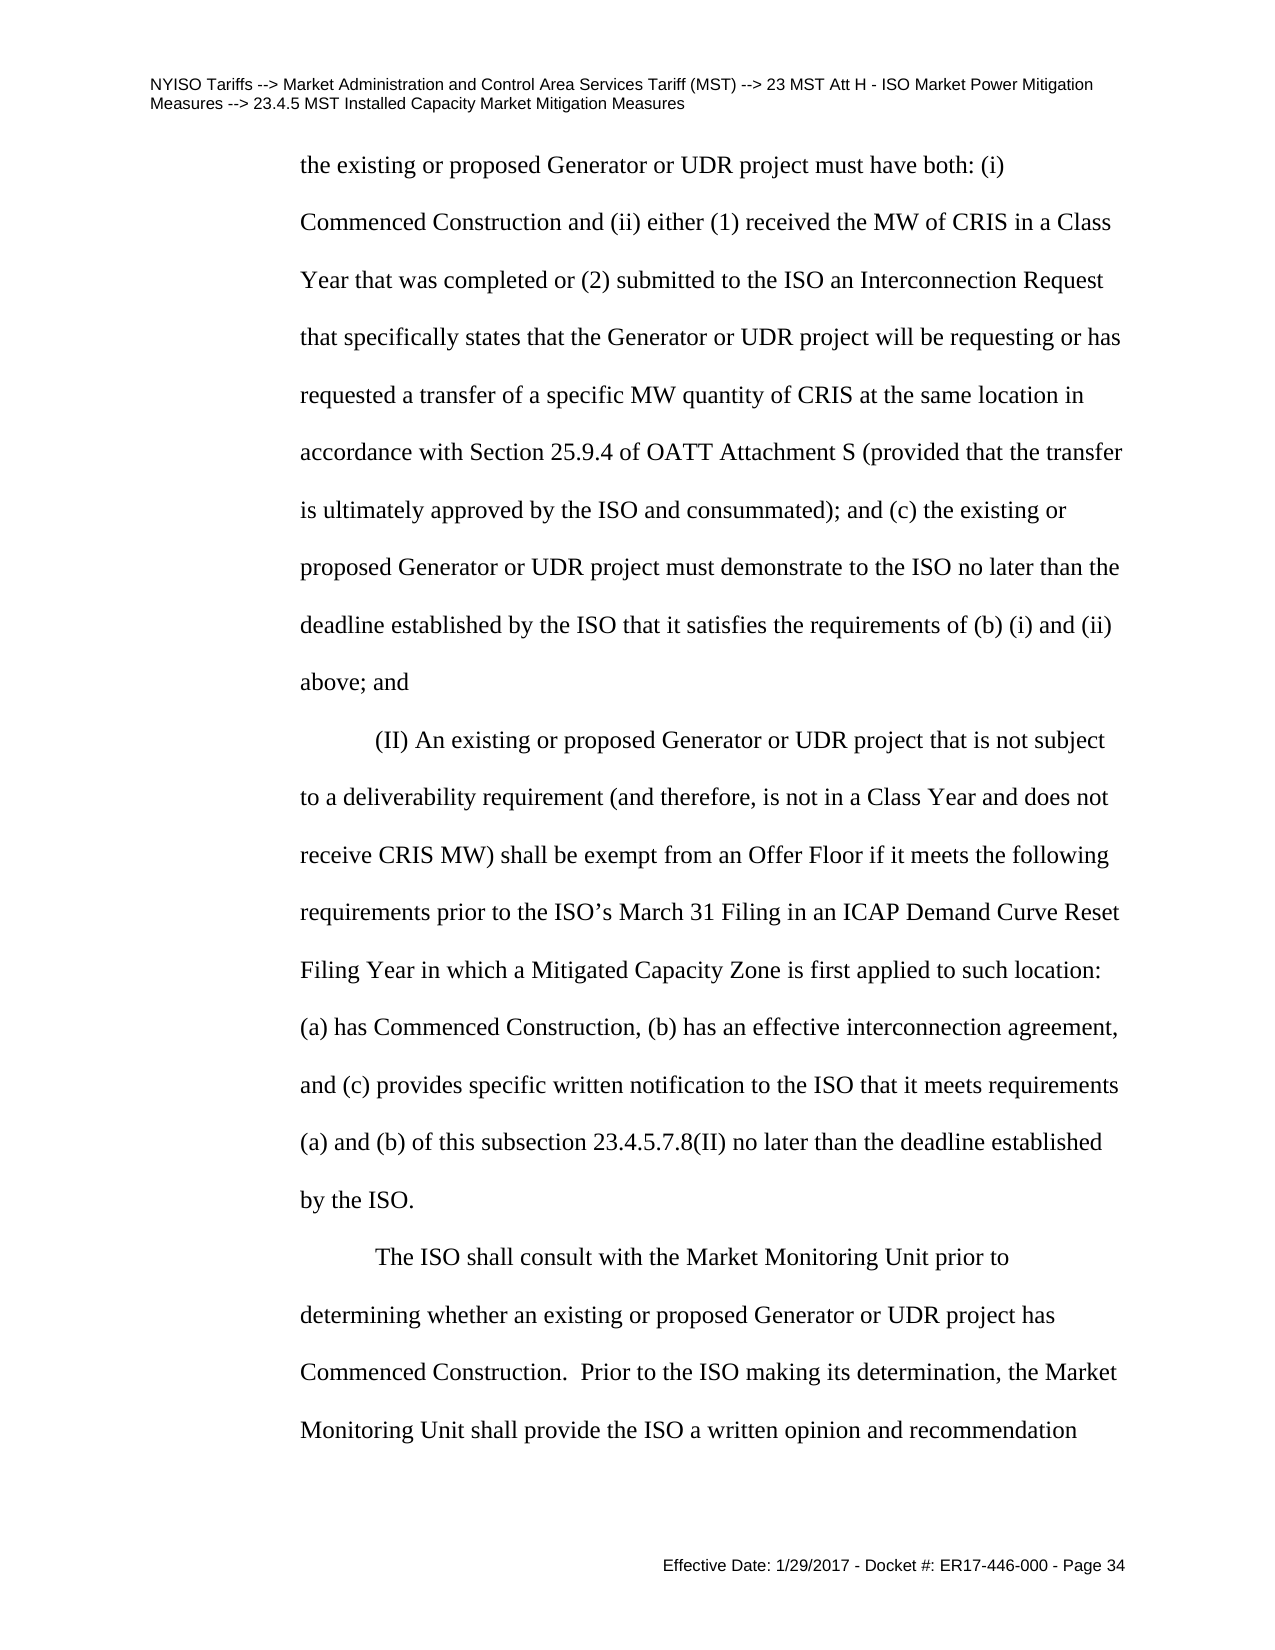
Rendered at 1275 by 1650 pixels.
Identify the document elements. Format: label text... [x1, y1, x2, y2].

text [225, 150, 1125, 696]
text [225, 1242, 1125, 1444]
text (II) An existing or proposed Generator or UDR project that is not subject to a deliverability requirement (and therefore, is not in a Class Year and does not receive CRIS MW) shall be exempt from an Offer Floor if it meets the following requirements prior to the ISO’s March 31 Filing in an ICAP Demand Curve Reset Filing Year in which a Mitigated Capacity Zone is first applied to such location: (a) has Commenced Construction, (b) has an effective interconnection agreement, and (c) provides specific written notification to the ISO that it meets requirements (a) and (b) of this subsection 23.4.5.7.8(II) no later than the deadline established by the ISO. [225, 725, 1125, 1214]
